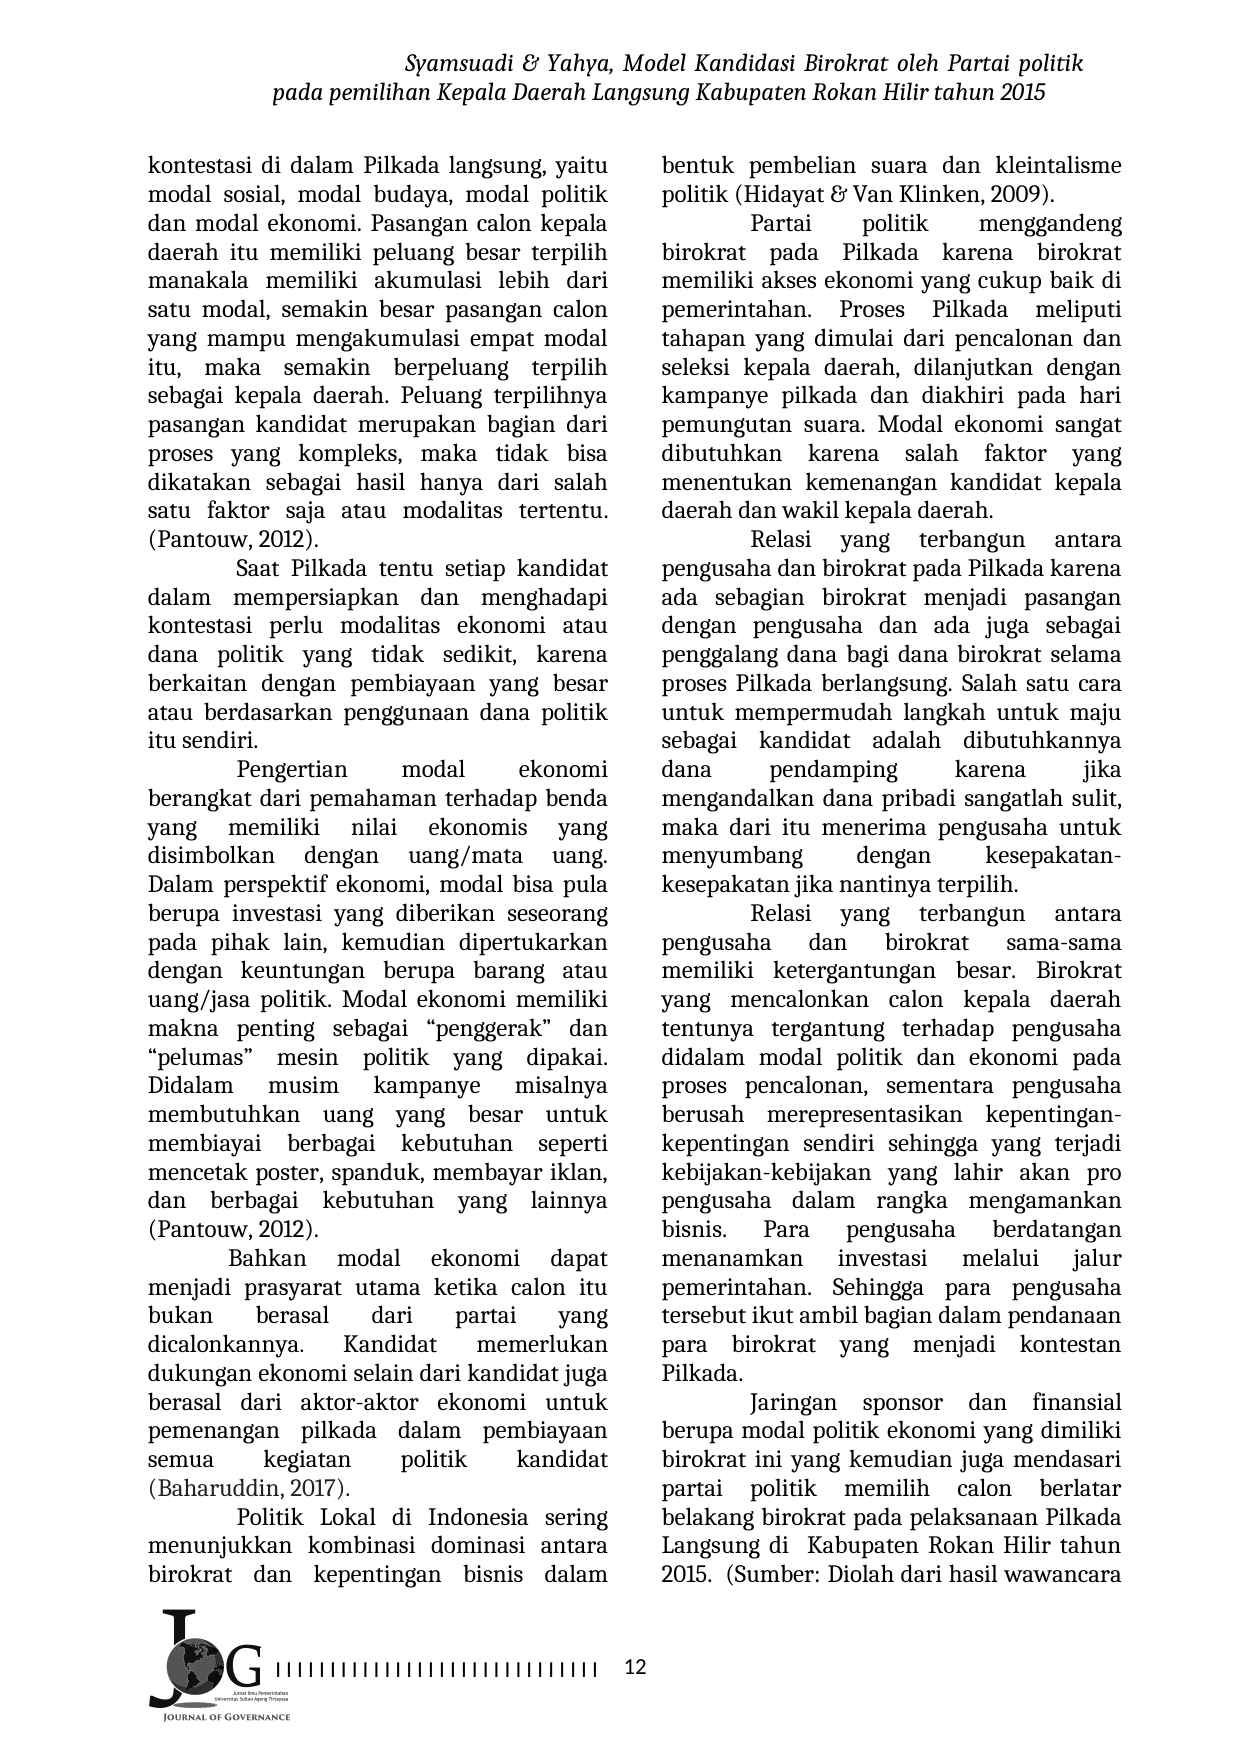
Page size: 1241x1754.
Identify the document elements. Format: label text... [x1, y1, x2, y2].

text Relasi yang terbangun antara pengusaha dan birokrat pada Pilkada karena ada sebagian birokrat menjadi pasangan dengan pengusaha dan ada juga sebagai penggalang dana bagi dana birokrat selama proses Pilkada berlangsung. Salah satu cara untuk mempermudah langkah untuk maju sebagai kandidat adalah dibutuhkannya dana pendamping karena jika mengandalkan dana pribadi sangatlah sulit, maka dari itu menerima pengusaha untuk menyumbang dengan kesepakatan-kesepakatan jika nantinya terpilih. [661, 525, 1122, 899]
text Saat Pilkada tentu setiap kandidat dalam mempersiapkan dan menghadapi kontestasi perlu modalitas ekonomi atau dana politik yang tidak sedikit, karena berkaitan dengan pembiayaan yang besar atau berdasarkan penggunaan dana politik itu sendiri. [148, 554, 608, 755]
text Politik Lokal di Indonesia sering menunjukkan kombinasi dominasi antara birokrat dan kepentingan bisnis dalam bentuk pembelian suara dan kleintalisme politik (Hidayat & Van Klinken, 2009). [661, 151, 1122, 209]
text Relasi yang terbangun antara pengusaha dan birokrat sama-sama memiliki ketergantungan besar. Birokrat yang mencalonkan calon kepala daerah tentunya tergantung terhadap pengusaha didalam modal politik dan ekonomi pada proses pencalonan, sementara pengusaha berusah merepresentasikan kepentingan-kepentingan sendiri sehingga yang terjadi kebijakan-kebijakan yang lahir akan pro pengusaha dalam rangka mengamankan bisnis. Para pengusaha berdatangan menanamkan investasi melalui jalur pemerintahan. Sehingga para pengusaha tersebut ikut ambil bagian dalam pendanaan para birokrat yang menjadi kontestan Pilkada. [661, 899, 1122, 1387]
text Partai politik menggandeng birokrat pada Pilkada karena birokrat memiliki akses ekonomi yang cukup baik di pemerintahan. Proses Pilkada meliputi tahapan yang dimulai dari pencalonan dan seleksi kepala daerah, dilanjutkan dengan kampanye pilkada dan diakhiri pada hari pemungutan suara. Modal ekonomi sangat dibutuhkan karena salah faktor yang menentukan kemenangan kandidat kepala daerah dan wakil kepala daerah. [661, 209, 1122, 525]
text Pengertian modal ekonomi berangkat dari pemahaman terhadap benda yang memiliki nilai ekonomis yang disimbolkan dengan uang/mata uang. Dalam perspektif ekonomi, modal bisa pula berupa investasi yang diberikan seseorang pada pihak lain, kemudian dipertukarkan dengan keuntungan berupa barang atau uang/jasa politik. Modal ekonomi memiliki makna penting sebagai “penggerak” dan “pelumas” mesin politik yang dipakai. Didalam musim kampanye misalnya membutuhkan uang yang besar untuk membiayai berbagai kebutuhan seperti mencetak poster, spanduk, membayar iklan, dan berbagai kebutuhan yang lainnya (Pantouw, 2012). [148, 755, 608, 1244]
text Politik Lokal di Indonesia sering menunjukkan kombinasi dominasi antara birokrat dan kepentingan bisnis dalam bentuk pembelian suara dan kleintalisme politik (Hidayat & Van Klinken, 2009). [148, 1502, 608, 1589]
text Bahkan modal ekonomi dapat menjadi prasyarat utama ketika calon itu bukan berasal dari partai yang dicalonkannya. Kandidat memerlukan dukungan ekonomi selain dari kandidat juga berasal dari aktor-aktor ekonomi untuk pemenangan pilkada dalam pembiayaan semua kegiatan politik kandidat (Baharuddin, 2017). [148, 1244, 608, 1502]
